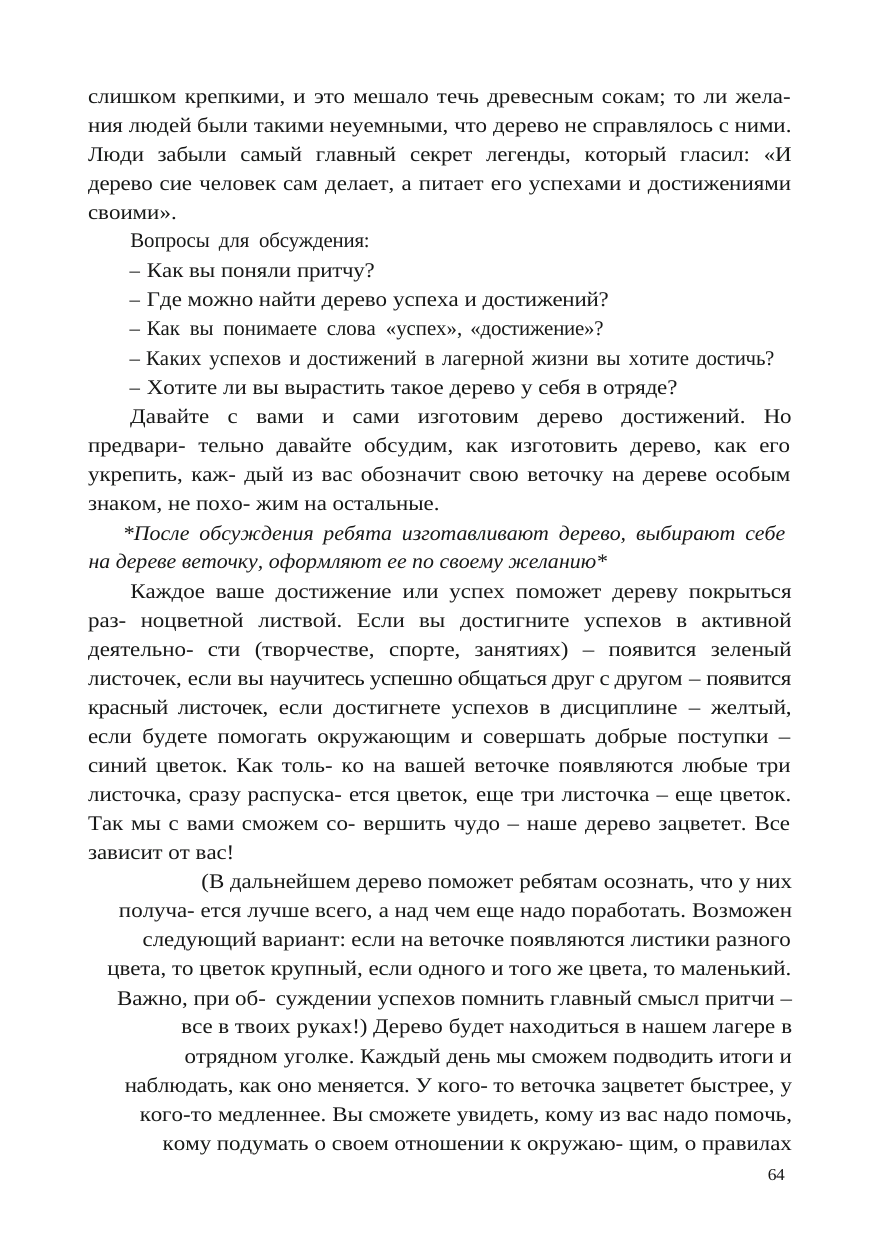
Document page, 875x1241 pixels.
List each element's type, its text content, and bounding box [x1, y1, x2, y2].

list Как вы понимаете слова «успех», «достижение»? [129, 316, 844, 340]
list Как вы поняли притчу? [129, 258, 844, 282]
text Вопросы для обсуждения: [130, 229, 844, 253]
list Каких успехов и достижений в лагерной жизни вы хотите достичь? [129, 346, 844, 370]
text *После обсуждения ребята изготавливают дерево, выбирают себе на дереве веточку, оформляют ее по своему желанию* [88, 520, 786, 573]
list Где можно найти дерево успеха и достижений? [129, 287, 844, 311]
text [88, 869, 792, 1155]
text Каждое ваше достижение или успех поможет дереву покрыться раз- ноцветной листвой. Если вы достигните успехов в активной деятельно- сти (творчестве, спорте, занятиях) – появится зеленый листочек, если вы научитесь успешно общаться друг с другом – появится красный листочек, если достигнете успехов в дисциплине – желтый, если будете помогать окружающим и совершать добрые поступки – синий цветок. Как толь- ко на вашей веточке появляются любые три листочка, сразу распуска- ется цветок, еще три листочка – еще цветок. Так мы с вами сможем со- вершить чудо – наше дерево зацветет. Все зависит от вас! [88, 578, 792, 864]
list Хотите ли вы вырастить такое дерево у себя в отряде? [129, 375, 844, 399]
text слишком крепкими, и это мешало течь древесным сокам; то ли жела- ния людей были такими неуемными, что дерево не справлялось с ними. Люди забыли самый главный секрет легенды, который гласил: «И дерево сие человек сам делает, а питает его успехами и достижениями своими». [88, 83, 792, 224]
text Давайте с вами и сами изготовим дерево достижений. Но предвари- тельно давайте обсудим, как изготовить дерево, как его укрепить, каж- дый из вас обозначит свою веточку на дереве особым знаком, не похо- жим на остальные. [88, 404, 792, 515]
